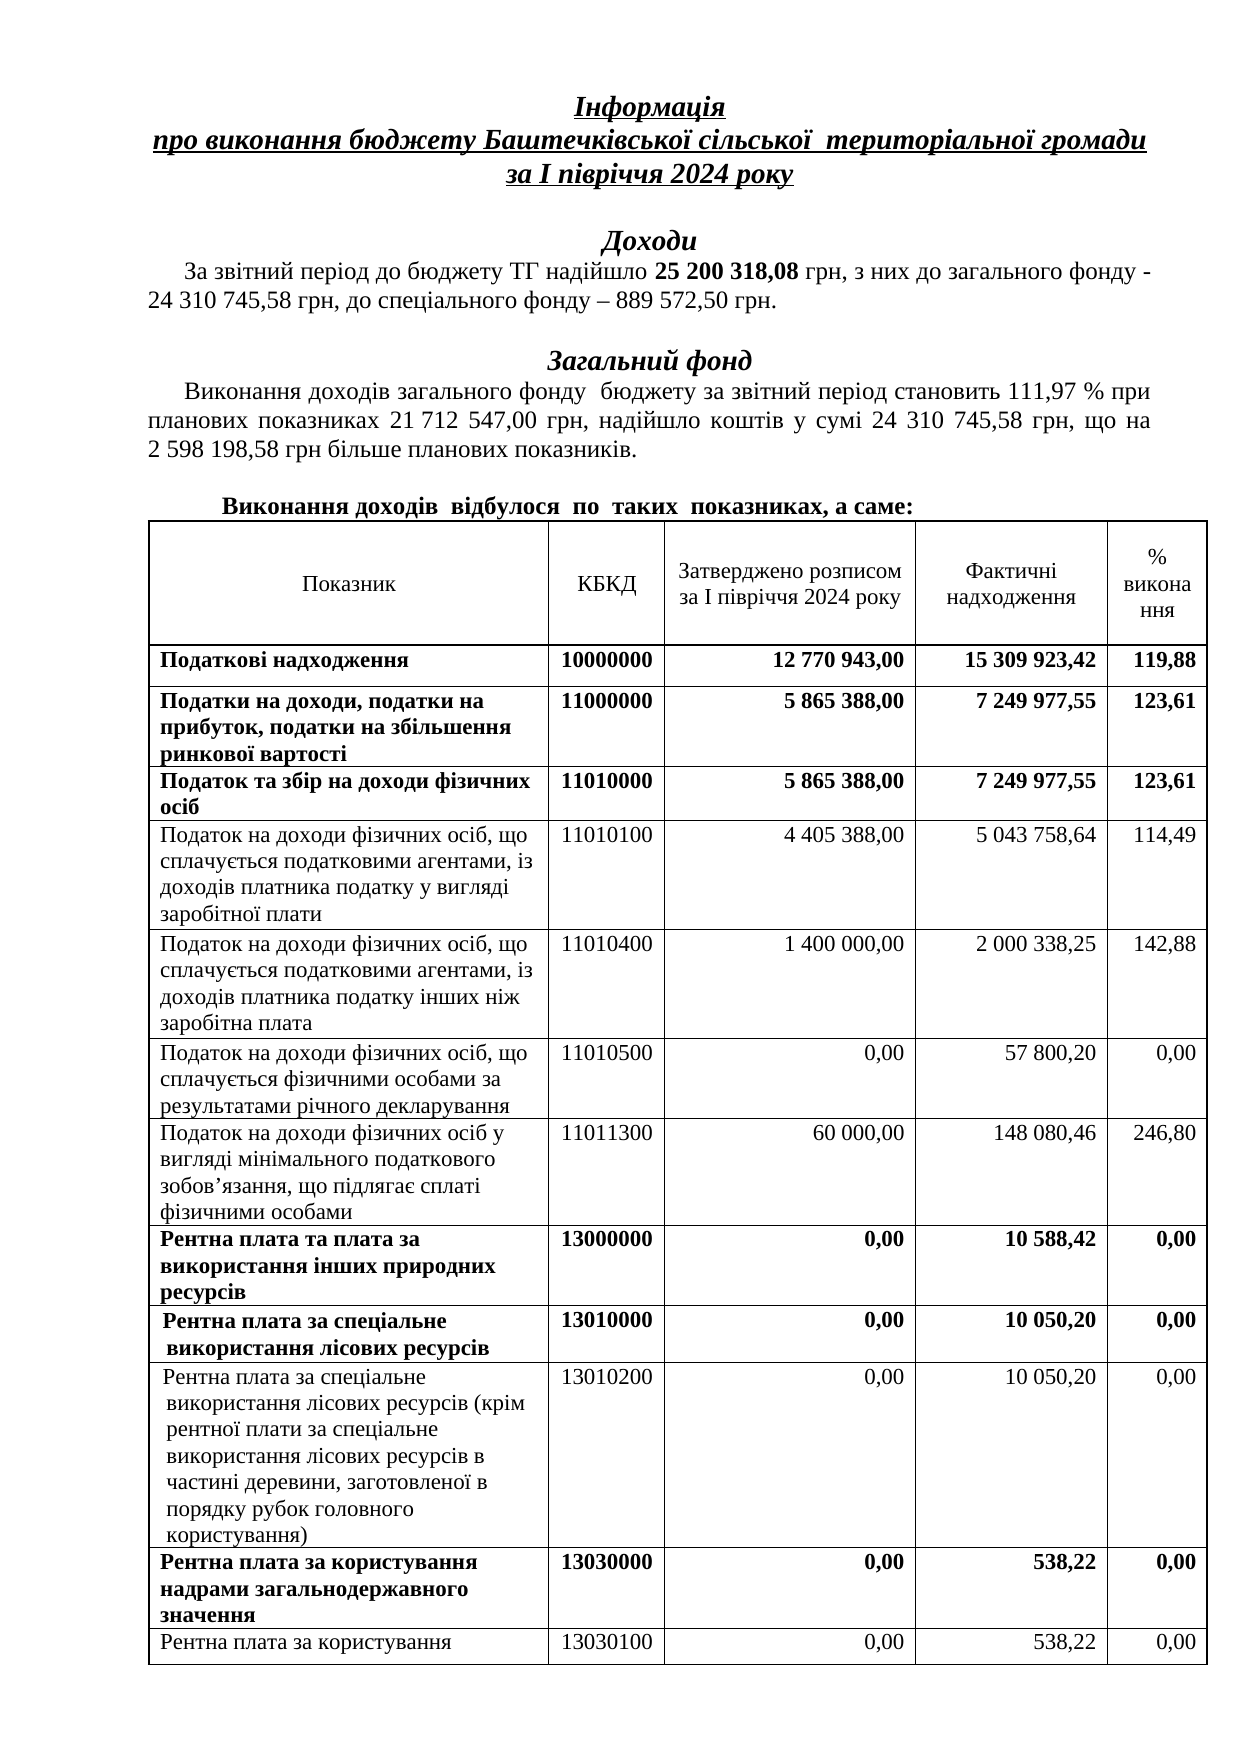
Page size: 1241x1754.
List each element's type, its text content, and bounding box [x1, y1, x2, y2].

table_cell 13010200 [549, 1363, 664, 1547]
table_cell 0,00 [665, 1226, 915, 1304]
table_cell 11010000 [549, 767, 664, 820]
table_cell 0,00 [1108, 1629, 1206, 1664]
table_cell 12 770 943,00 [665, 646, 915, 686]
table_cell 15 309 923,42 [916, 646, 1107, 686]
table_cell Податок на доходи фізичних осіб, що сплачується фізичними особами за результатами річного декларування [150, 1039, 548, 1118]
table_cell 0,00 [1108, 1226, 1206, 1304]
table_cell 13030000 [549, 1548, 664, 1627]
table_cell 10000000 [549, 646, 664, 686]
table_cell 119,88 [1108, 646, 1206, 686]
table_cell 538,22 [916, 1548, 1107, 1627]
table_cell Рентна плата за спеціальне використання лісових ресурсів [150, 1306, 548, 1362]
text Загальний фонд [148, 343, 1152, 376]
table_cell Рентна плата за користування надрами загальнодержавного значення [150, 1548, 548, 1627]
text Виконання доходів загального фонду бюджету за звітний період становить 111,97 % при планових показниках 21 712 547,00 грн, надійшло коштів у сумі 24 310 745,58 грн, що на 2 598 198,58 грн більше планових показників. [148, 376, 1152, 462]
table_cell 0,00 [1108, 1306, 1206, 1362]
text Доходи [148, 223, 1152, 256]
table_cell 11010100 [549, 821, 664, 929]
table_cell 142,88 [1108, 930, 1206, 1038]
table_cell 0,00 [665, 1548, 915, 1627]
table_cell 13000000 [549, 1226, 664, 1304]
table_cell 11010500 [549, 1039, 664, 1118]
table_cell 2 000 338,25 [916, 930, 1107, 1038]
table_cell 7 249 977,55 [916, 767, 1107, 820]
table_cell Рентна плата за спеціальне використання лісових ресурсів (крім рентної плати за спеціальне використання лісових ресурсів в частині деревини, заготовленої в порядку рубок головного користування) [150, 1363, 548, 1547]
table_header Затверджено розписом за І півріччя 2024 року [665, 522, 915, 644]
table_cell 7 249 977,55 [916, 687, 1107, 766]
table_cell 123,61 [1108, 687, 1206, 766]
table_cell 0,00 [1108, 1039, 1206, 1118]
table_cell 0,00 [1108, 1548, 1206, 1627]
table_cell Податок на доходи фізичних осіб у вигляді мінімального податкового зобов’язання, що підлягає сплаті фізичними особами [150, 1119, 548, 1224]
text за І півріччя 2024 року [148, 156, 1152, 189]
table_cell 0,00 [665, 1039, 915, 1118]
table_cell Податок на доходи фізичних осіб, що сплачується податковими агентами, із доходів платника податку інших ніж заробітна плата [150, 930, 548, 1038]
table_cell Рентна плата та плата за використання інших природних ресурсів [150, 1226, 548, 1304]
table_cell Податок на доходи фізичних осіб, що сплачується податковими агентами, із доходів платника податку у вигляді заробітної плати [150, 821, 548, 929]
text За звітний період до бюджету ТГ надійшло 25 200 318,08 грн, з них до загального фонду - 24 310 745,58 грн, до спеціального фонду – 889 572,50 грн. [148, 256, 1152, 314]
table_header КБКД [549, 522, 664, 644]
table_cell 10 050,20 [916, 1306, 1107, 1362]
text про виконання бюджету Баштечківської сільської територіальної громади [148, 122, 1152, 156]
table_cell 13030100 [549, 1629, 664, 1664]
table_cell 0,00 [1108, 1363, 1206, 1547]
table_cell 148 080,46 [916, 1119, 1107, 1224]
table_cell 11000000 [549, 687, 664, 766]
table_cell 5 865 388,00 [665, 767, 915, 820]
table_header Фактичні надходження [916, 522, 1107, 644]
table_cell 0,00 [665, 1629, 915, 1664]
table_cell 0,00 [665, 1363, 915, 1547]
table_cell 5 043 758,64 [916, 821, 1107, 929]
table_cell 538,22 [916, 1629, 1107, 1664]
table_cell Податок та збір на доходи фізичних осіб [150, 767, 548, 820]
table_cell Податки на доходи, податки на прибуток, податки на збільшення ринкової вартості [150, 687, 548, 766]
table_cell 0,00 [665, 1306, 915, 1362]
table_cell 11010400 [549, 930, 664, 1038]
table_cell 246,80 [1108, 1119, 1206, 1224]
text Виконання доходів відбулося по таких показниках, а саме: [148, 491, 1152, 520]
table_cell 4 405 388,00 [665, 821, 915, 929]
table_cell Податкові надходження [150, 646, 548, 686]
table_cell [150, 1629, 548, 1664]
table_cell 13010000 [549, 1306, 664, 1362]
table_cell 11011300 [549, 1119, 664, 1224]
table_cell 5 865 388,00 [665, 687, 915, 766]
table_cell 60 000,00 [665, 1119, 915, 1224]
table_cell 10 050,20 [916, 1363, 1107, 1547]
table_cell 123,61 [1108, 767, 1206, 820]
table_cell 114,49 [1108, 821, 1206, 929]
text Інформація [148, 89, 1152, 122]
table_cell 10 588,42 [916, 1226, 1107, 1304]
table_cell 57 800,20 [916, 1039, 1107, 1118]
table_header % виконання [1108, 522, 1206, 644]
table_header Показник [150, 522, 548, 644]
table_cell 1 400 000,00 [665, 930, 915, 1038]
